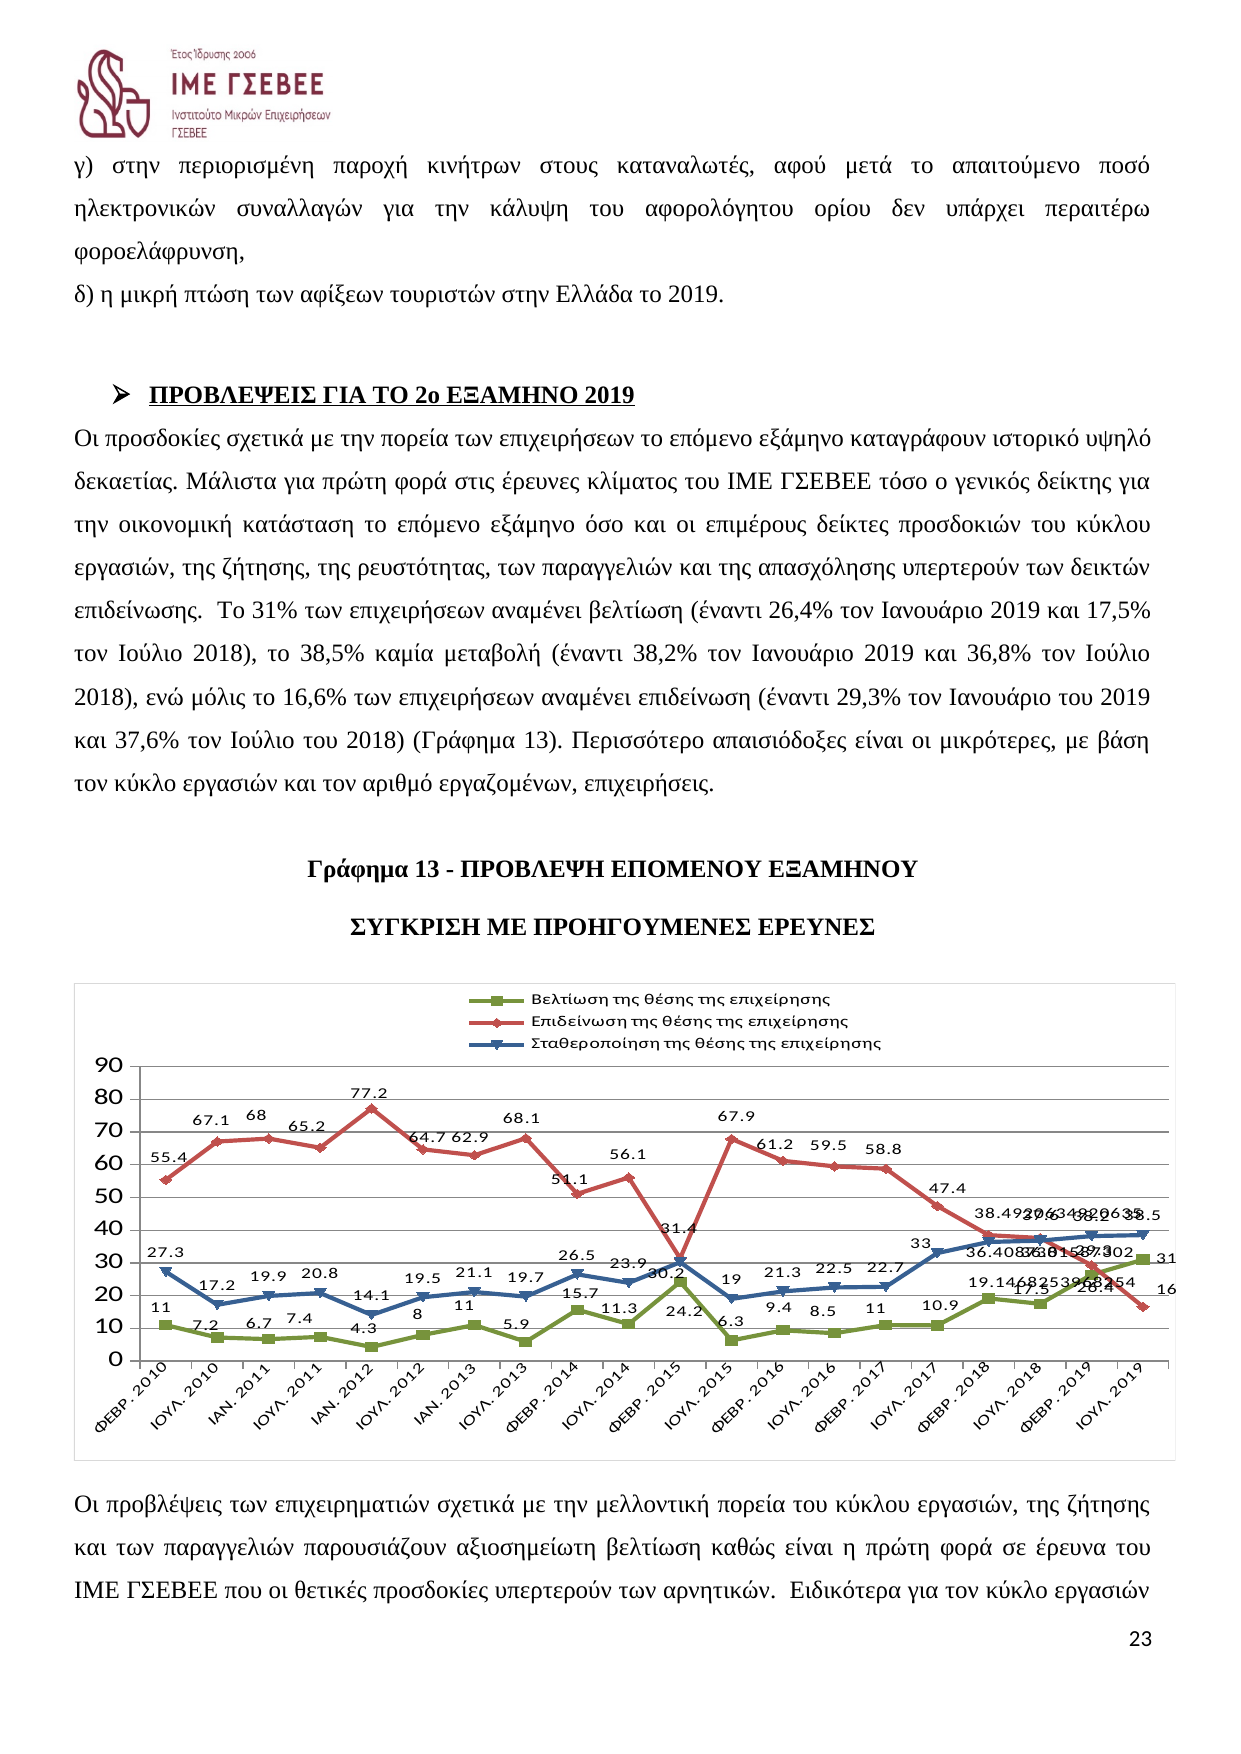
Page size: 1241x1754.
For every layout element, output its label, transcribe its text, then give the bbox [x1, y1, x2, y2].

text δ) η μικρή πτώση των αφίξεων τουριστών στην Ελλάδα το 2019. [74, 279, 1152, 308]
list ΠΡΟΒΛΕΨΕΙΣ ΓΙΑ ΤΟ 2ο ΕΞΑΜΗΝΟ 2019 [111, 380, 1152, 408]
text γ) στην περιορισμένη παροχή κινήτρων στους καταναλωτές, αφού μετά το απαιτούμενο ποσό ηλεκτρονικών συναλλαγών για την κάλυψη του αφορολόγητου ορίου δεν υπάρχει περαιτέρω φοροελάφρυνση, [74, 150, 1152, 265]
picture [73, 44, 333, 142]
text Γράφημα 13 - ΠΡΟΒΛΕΨΗ ΕΠΟΜΕΝΟΥ ΕΞΑΜΗΝΟΥ [74, 854, 1152, 883]
text ΣΥΓΚΡΙΣΗ ΜΕ ΠΡΟΗΓΟΥΜΕΝΕΣ ΕΡΕΥΝΕΣ [74, 912, 1152, 940]
text Οι προσδοκίες σχετικά με την πορεία των επιχειρήσεων το επόμενο εξάμηνο καταγράφουν ιστορικό υψηλό δεκαετίας. Μάλιστα για πρώτη φορά στις έρευνες κλίματος του ΙΜΕ ΓΣΕΒΕΕ τόσο ο γενικός δείκτης για την οικονομική κατάσταση το επόμενο εξάμηνο όσο και οι επιμέρους δείκτες προσδοκιών του κύκλου εργασιών, της ζήτησης, της ρευστότητας, των παραγγελιών και της απασχόλησης υπερτερούν των δεικτών επιδείνωσης. Το 31% των επιχειρήσεων αναμένει βελτίωση (έναντι 26,4% τον Ιανουάριο 2019 και 17,5% τον Ιούλιο 2018), το 38,5% καμία μεταβολή (έναντι 38,2% τον Ιανουάριο 2019 και 36,8% τον Ιούλιο 2018), ενώ μόλις το 16,6% των επιχειρήσεων αναμένει επιδείνωση (έναντι 29,3% τον Ιανουάριο του 2019 και 37,6% τον Ιούλιο του 2018) (Γράφημα 13). Περισσότερο απαισιόδοξες είναι οι μικρότερες, με βάση τον κύκλο εργασιών και τον αριθμό εργαζομένων, επιχειρήσεις. [74, 423, 1152, 797]
